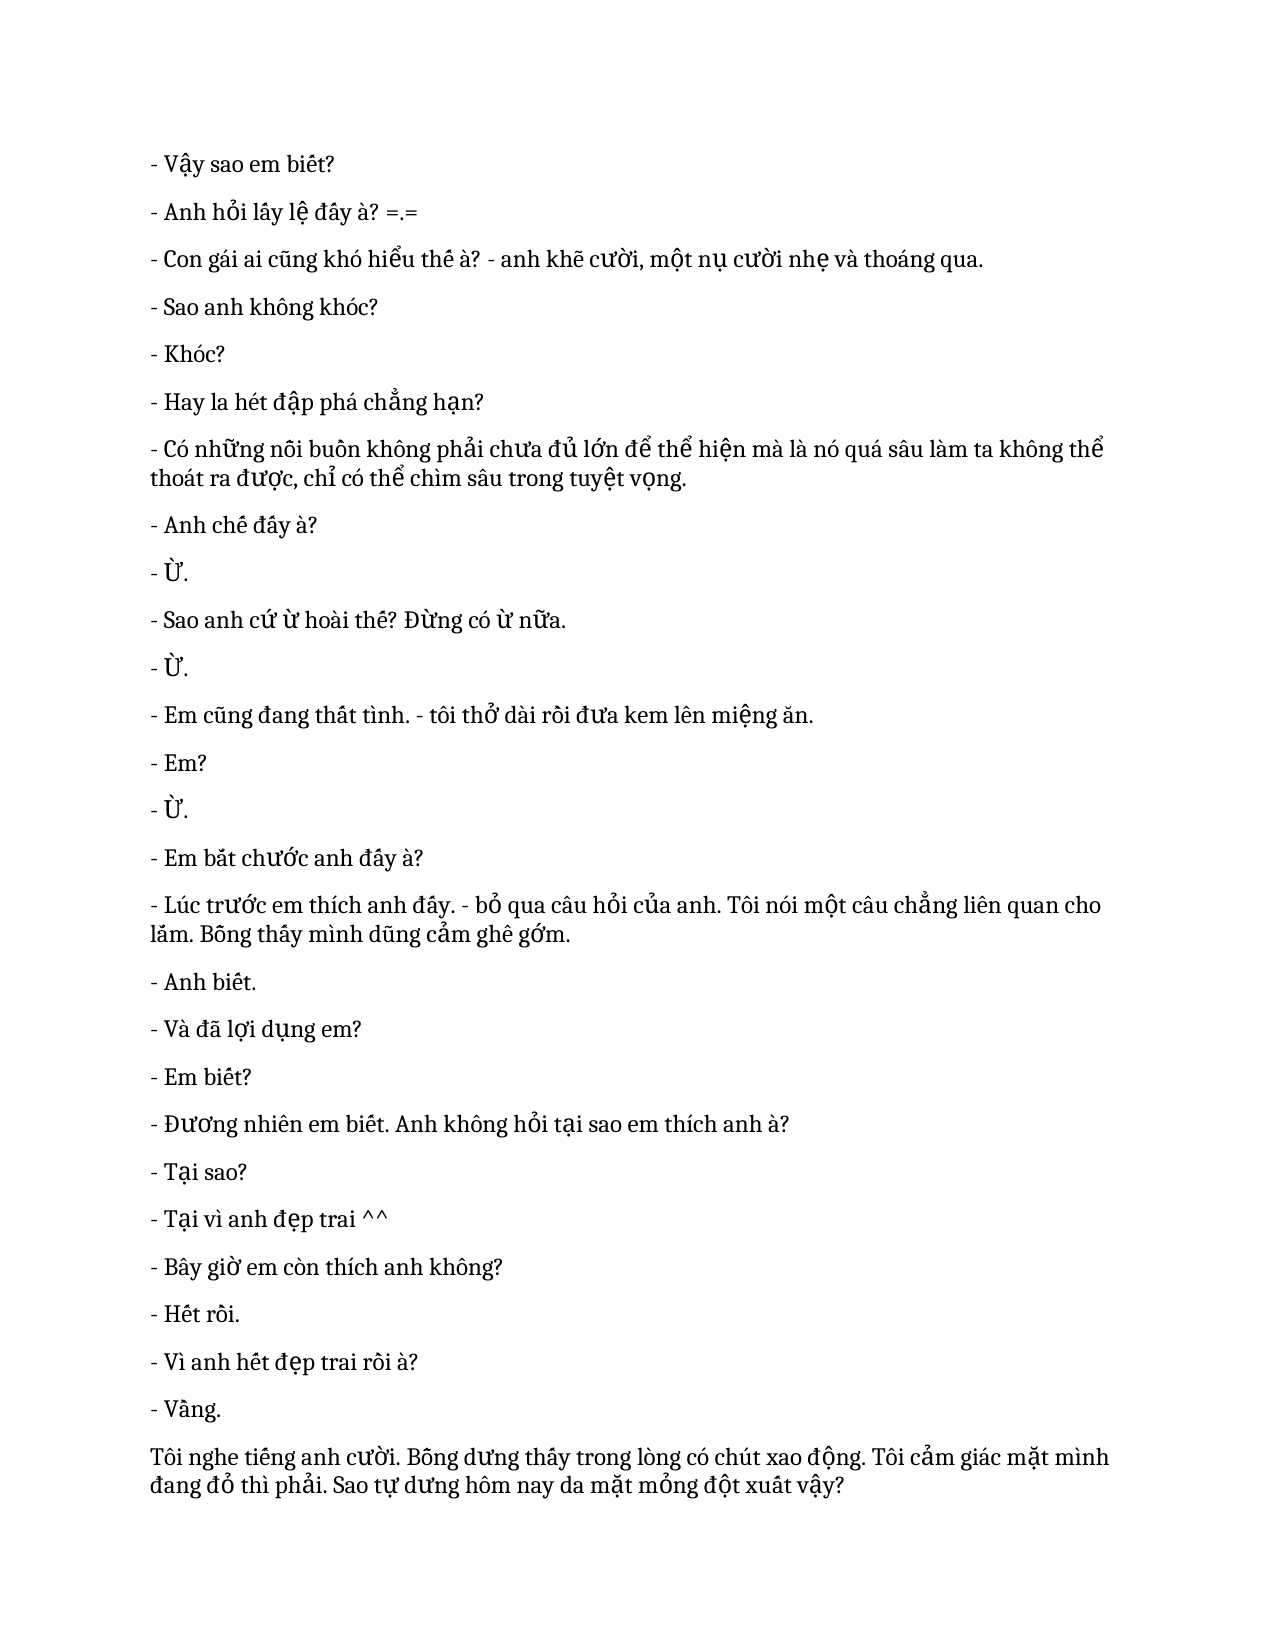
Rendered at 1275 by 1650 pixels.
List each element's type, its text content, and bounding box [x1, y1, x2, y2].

text - Em bắt chước anh đấy à? [150, 844, 1125, 872]
text - Em biết? [150, 1062, 1125, 1091]
text - Ừ. [150, 796, 1125, 825]
text - Vầng. [150, 1395, 1125, 1424]
text - Em? [150, 749, 1125, 777]
text - Bây giờ em còn thích anh không? [150, 1252, 1125, 1281]
text - Vì anh hết đẹp trai rồi à? [150, 1347, 1125, 1376]
text - Sao anh không khóc? [150, 292, 1125, 321]
text - Khóc? [150, 340, 1125, 369]
text - Có những nỗi buồn không phải chưa đủ lớn để thể hiện mà là nó quá sâu làm ta không thể thoát ra được, chỉ có thể chìm sâu trong tuyệt vọng. [150, 435, 1125, 492]
text - Và đã lợi dụng em? [150, 1015, 1125, 1044]
text - Tại vì anh đẹp trai ^^ [150, 1205, 1125, 1234]
text - Đương nhiên em biết. Anh không hỏi tại sao em thích anh à? [150, 1110, 1125, 1139]
text - Vậy sao em biết? [150, 150, 1125, 179]
text - Tại sao? [150, 1157, 1125, 1186]
text - Hết rồi. [150, 1300, 1125, 1329]
text - Anh chế đấy à? [150, 511, 1125, 540]
text - Em cũng đang thất tình. - tôi thở dài rồi đưa kem lên miệng ăn. [150, 701, 1125, 730]
text - Lúc trước em thích anh đấy. - bỏ qua câu hỏi của anh. Tôi nói một câu chẳng liên quan cho lắm. Bỗng thấy mình dũng cảm ghê gớm. [150, 891, 1125, 949]
text - Sao anh cứ ừ hoài thế? Đừng có ừ nữa. [150, 606, 1125, 635]
text - Con gái ai cũng khó hiểu thế à? - anh khẽ cười, một nụ cười nhẹ và thoáng qua. [150, 245, 1125, 274]
text - Anh biết. [150, 967, 1125, 996]
text - Ừ. [150, 654, 1125, 682]
text - Anh hỏi lấy lệ đấy à? =.= [150, 197, 1125, 226]
text - Ừ. [150, 559, 1125, 587]
text Tôi nghe tiếng anh cười. Bỗng dưng thấy trong lòng có chút xao động. Tôi cảm giác mặt mình đang đỏ thì phải. Sao tự dưng hôm nay da mặt mỏng đột xuất vậy? [150, 1442, 1125, 1500]
text - Hay la hét đập phá chẳng hạn? [150, 387, 1125, 416]
